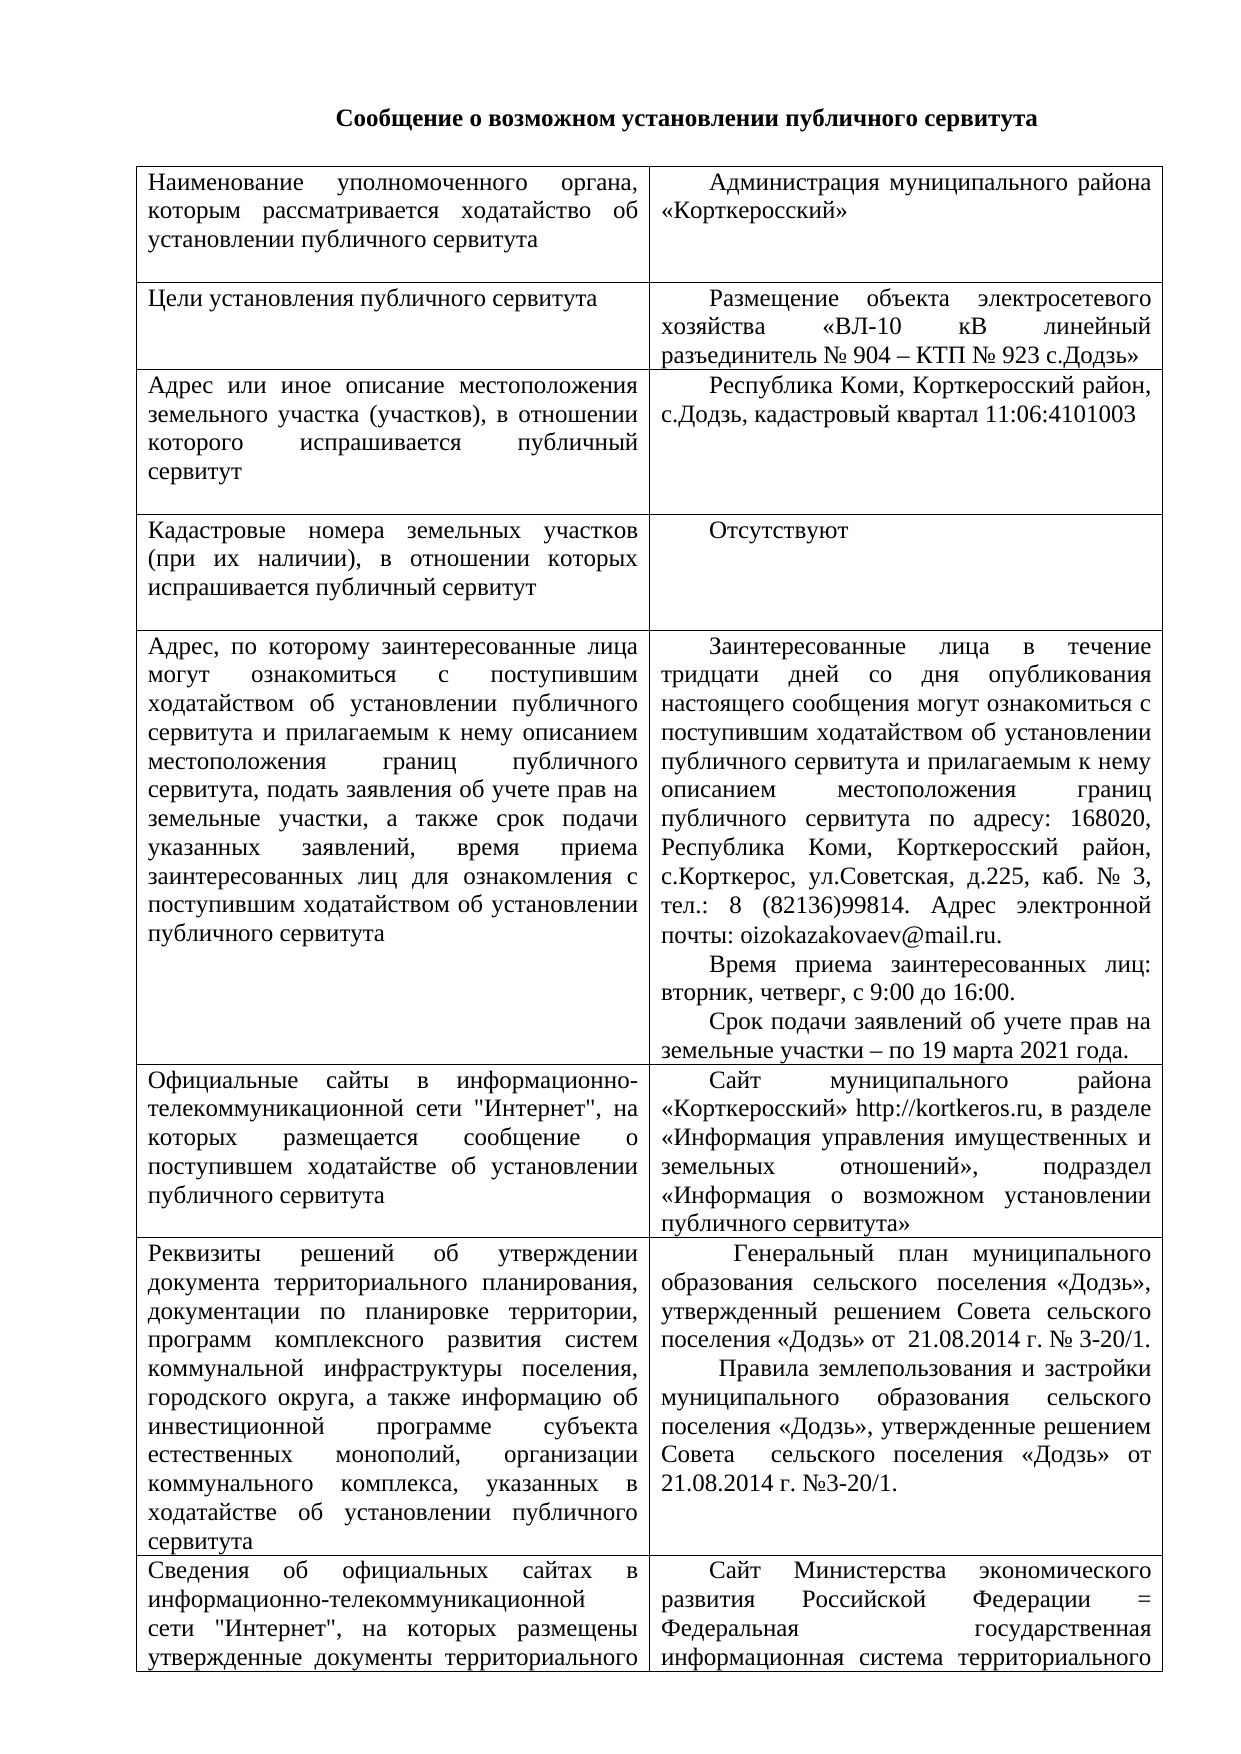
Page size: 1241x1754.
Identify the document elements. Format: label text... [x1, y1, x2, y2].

table_cell Отсутствуют [650, 515, 1162, 630]
table_cell Цели установления публичного сервитута [137, 283, 649, 369]
table_cell Реквизиты решений об утверждении документа территориального планирования, документации по планировке территории, программ комплексного развития систем коммунальной инфраструктуры поселения, городского округа, а также информацию об инвестиционной программе субъекта естественных монополий, организации коммунального комплекса, указанных в ходатайстве об установлении публичного сервитута [137, 1238, 649, 1554]
table_cell Республика Коми, Корткеросский район, с.Додзь, кадастровый квартал 11:06:4101003 [650, 370, 1162, 514]
table_header Администрация муниципального района «Корткеросский» [650, 167, 1162, 282]
table_cell Адрес или иное описание местоположения земельного участка (участков), в отношении которого испрашивается публичный сервитут [137, 370, 649, 514]
table_cell Официальные сайты в информационно-телекоммуникационной сети "Интернет", на которых размещается сообщение о поступившем ходатайстве об установлении публичного сервитута [137, 1065, 649, 1237]
table_cell Адрес, по которому заинтересованные лица могут ознакомиться с поступившим ходатайством об установлении публичного сервитута и прилагаемым к нему описанием местоположения границ публичного сервитута, подать заявления об учете прав на земельные участки, а также срок подачи указанных заявлений, время приема заинтересованных лиц для ознакомления с поступившим ходатайством об установлении публичного сервитута [137, 631, 649, 1064]
table_header Наименование уполномоченного органа, которым рассматривается ходатайство об установлении публичного сервитута [137, 167, 649, 282]
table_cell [137, 1556, 649, 1671]
table_cell Генеральный план муниципального образования сельского поселения «Додзь», утвержденный решением Совета сельского поселения «Додзь» от 21.08.2014 г. № 3-20/1. Правила землепользования и застройки муниципального образования сельского поселения «Додзь», утвержденные решением Совета сельского поселения «Додзь» от 21.08.2014 г. №3-20/1. [650, 1238, 1162, 1554]
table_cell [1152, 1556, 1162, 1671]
text Сообщение о возможном установлении публичного сервитута [148, 103, 1152, 132]
table_cell Размещение объекта электросетевого хозяйства «ВЛ-10 кВ линейный разъединитель № 904 – КТП № 923 с.Додзь» [650, 283, 1162, 369]
table_cell Заинтересованные лица в течение тридцати дней со дня опубликования настоящего сообщения могут ознакомиться с поступившим ходатайством об установлении публичного сервитута и прилагаемым к нему описанием местоположения границ публичного сервитута по адресу: 168020, Республика Коми, Корткеросский район, с.Корткерос, ул.Советская, д.225, каб. № 3, тел.: 8 (82136)99814. Адрес электронной почты: oizokazakovaev@mail.ru. Время приема заинтересованных лиц: вторник, четверг, с 9:00 до 16:00. Срок подачи заявлений об учете прав на земельные участки – по 19 марта 2021 года. [650, 631, 1162, 1064]
table_cell Кадастровые номера земельных участков (при их наличии), в отношении которых испрашивается публичный сервитут [137, 515, 649, 630]
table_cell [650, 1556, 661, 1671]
table_cell Сайт муниципального района «Корткеросский» http://kortkeros.ru, в разделе «Информация управления имущественных и земельных отношений», подраздел «Информация о возможном установлении публичного сервитута» [650, 1065, 1162, 1237]
